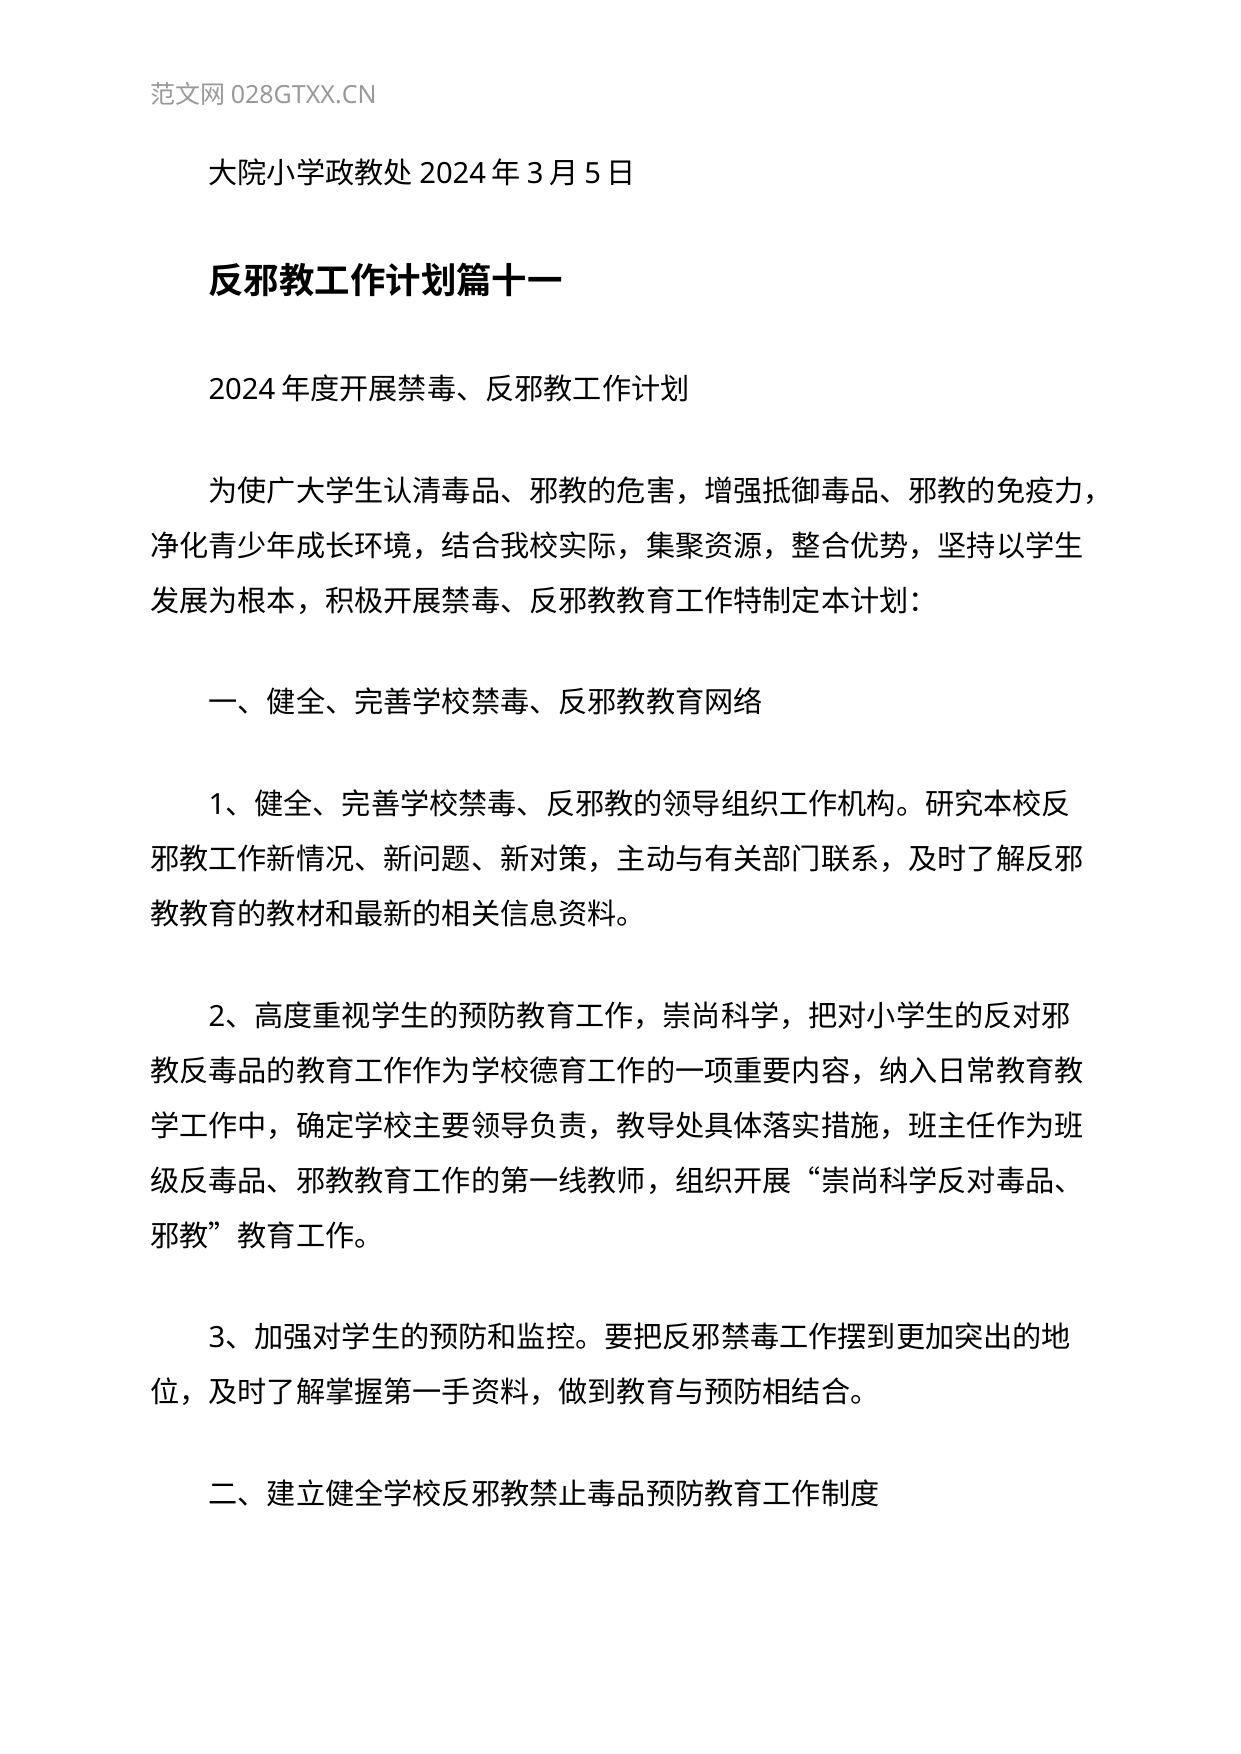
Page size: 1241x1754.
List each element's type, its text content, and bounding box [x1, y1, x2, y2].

text 2、高度重视学生的预防教育工作，崇尚科学，把对小学生的反对邪教反毒品的教育工作作为学校德育工作的一项重要内容，纳入日常教育教学工作中，确定学校主要领导负责，教导处具体落实措施，班主任作为班级反毒品、邪教教育工作的第一线教师，组织开展“崇尚科学反对毒品、邪教”教育工作。 [150, 992, 1090, 1254]
text 为使广大学生认清毒品、邪教的危害，增强抵御毒品、邪教的免疫力，净化青少年成长环境，结合我校实际，集聚资源，整合优势，坚持以学生发展为根本，积极开展禁毒、反邪教教育工作特制定本计划： [150, 467, 1090, 619]
text 二、建立健全学校反邪教禁止毒品预防教育工作制度 [150, 1471, 1090, 1513]
text 2024年度开展禁毒、反邪教工作计划 [150, 365, 1090, 408]
text 1、健全、完善学校禁毒、反邪教的领导组织工作机构。研究本校反邪教工作新情况、新问题、新对策，主动与有关部门联系，及时了解反邪教教育的教材和最新的相关信息资料。 [150, 781, 1090, 933]
text 反邪教工作计划篇十一 [150, 252, 1090, 303]
text 大院小学政教处 2024年3月5日 [150, 150, 1090, 192]
text 3、加强对学生的预防和监控。要把反邪禁毒工作摆到更加突出的地位，及时了解掌握第一手资料，做到教育与预防相结合。 [150, 1314, 1090, 1411]
text 一、健全、完善学校禁毒、反邪教教育网络 [150, 679, 1090, 721]
